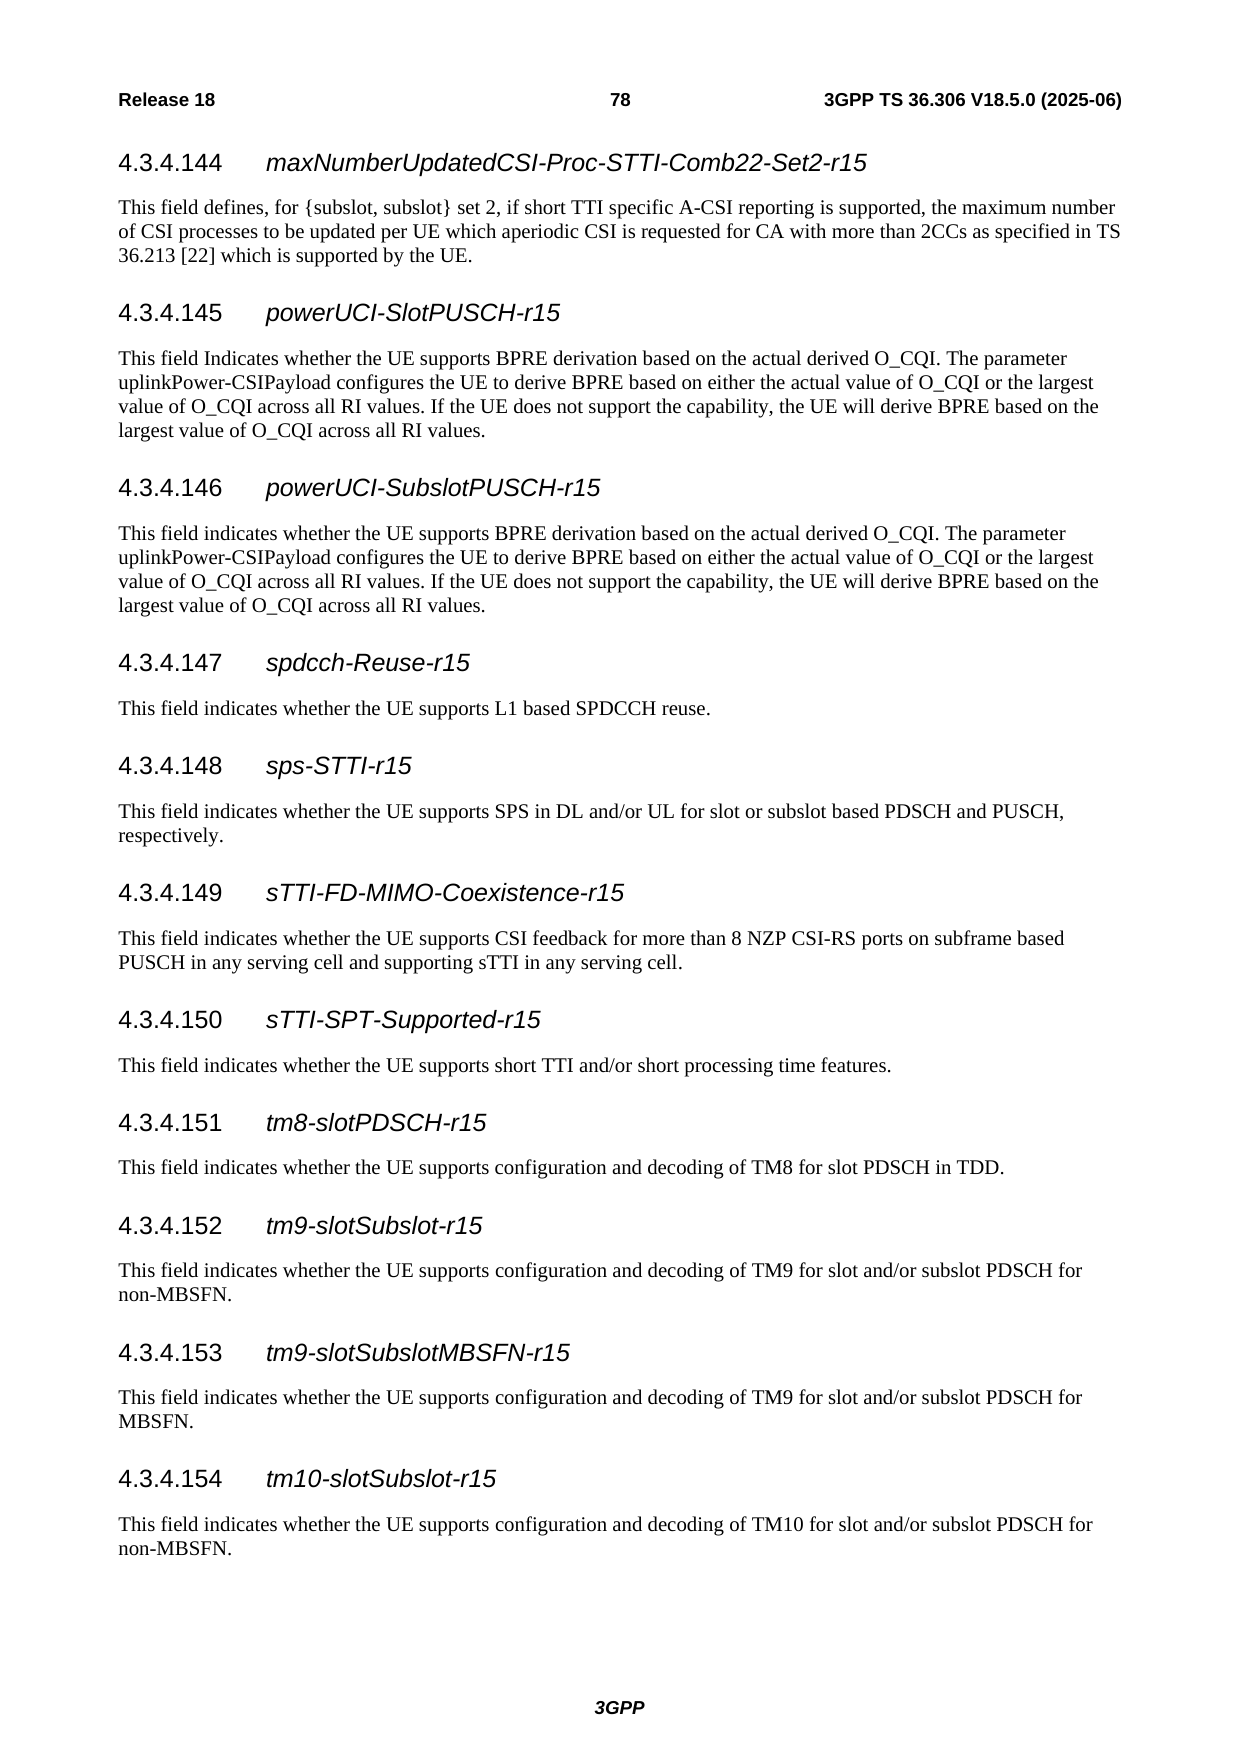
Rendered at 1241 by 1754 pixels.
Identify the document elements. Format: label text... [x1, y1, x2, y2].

text This field indicates whether the UE supports SPS in DL and/or UL for slot or subslot based PDSCH and PUSCH, respectively. [118, 799, 1122, 847]
subtitle 4.3.4.149 sTTI-FD-MIMO-Coexistence-r15 [118, 878, 1122, 907]
subtitle 4.3.4.147 spdcch-Reuse-r15 [118, 648, 1122, 677]
text This field indicates whether the UE supports CSI feedback for more than 8 NZP CSI-RS ports on subframe based PUSCH in any serving cell and supporting sTTI in any serving cell. [118, 926, 1122, 974]
subtitle 4.3.4.144 maxNumberUpdatedCSI-Proc-STTI-Comb22-Set2-r15 [118, 147, 1122, 176]
text This field defines, for {subslot, subslot} set 2, if short TTI specific A-CSI reporting is supported, the maximum number of CSI processes to be updated per UE which aperiodic CSI is requested for CA with more than 2CCs as specified in TS 36.213 [22] which is supported by the UE. [118, 195, 1122, 267]
subtitle 4.3.4.153 tm9-slotSubslotMBSFN-r15 [118, 1337, 1122, 1366]
text This field indicates whether the UE supports configuration and decoding of TM10 for slot and/or subslot PDSCH for non-MBSFN. [118, 1512, 1122, 1560]
subtitle 4.3.4.146 powerUCI-SubslotPUSCH-r15 [118, 473, 1122, 502]
text This field indicates whether the UE supports short TTI and/or short processing time features. [118, 1052, 1122, 1077]
text This field Indicates whether the UE supports BPRE derivation based on the actual derived O_CQI. The parameter uplinkPower-CSIPayload configures the UE to derive BPRE based on either the actual value of O_CQI or the largest value of O_CQI across all RI values. If the UE does not support the capability, the UE will derive BPRE based on the largest value of O_CQI across all RI values. [118, 346, 1122, 442]
subtitle 4.3.4.148 sps-STTI-r15 [118, 751, 1122, 780]
text This field indicates whether the UE supports configuration and decoding of TM9 for slot and/or subslot PDSCH for MBSFN. [118, 1385, 1122, 1433]
text This field indicates whether the UE supports configuration and decoding of TM9 for slot and/or subslot PDSCH for non-MBSFN. [118, 1258, 1122, 1306]
subtitle 4.3.4.154 tm10-slotSubslot-r15 [118, 1464, 1122, 1493]
subtitle 4.3.4.151 tm8-slotPDSCH-r15 [118, 1108, 1122, 1137]
subtitle 4.3.4.152 tm9-slotSubslot-r15 [118, 1211, 1122, 1239]
text This field indicates whether the UE supports configuration and decoding of TM8 for slot PDSCH in TDD. [118, 1155, 1122, 1179]
subtitle 4.3.4.145 powerUCI-SlotPUSCH-r15 [118, 298, 1122, 327]
text This field indicates whether the UE supports BPRE derivation based on the actual derived O_CQI. The parameter uplinkPower-CSIPayload configures the UE to derive BPRE based on either the actual value of O_CQI or the largest value of O_CQI across all RI values. If the UE does not support the capability, the UE will derive BPRE based on the largest value of O_CQI across all RI values. [118, 521, 1122, 617]
text This field indicates whether the UE supports L1 based SPDCCH reuse. [118, 696, 1122, 720]
subtitle 4.3.4.150 sTTI-SPT-Supported-r15 [118, 1005, 1122, 1034]
